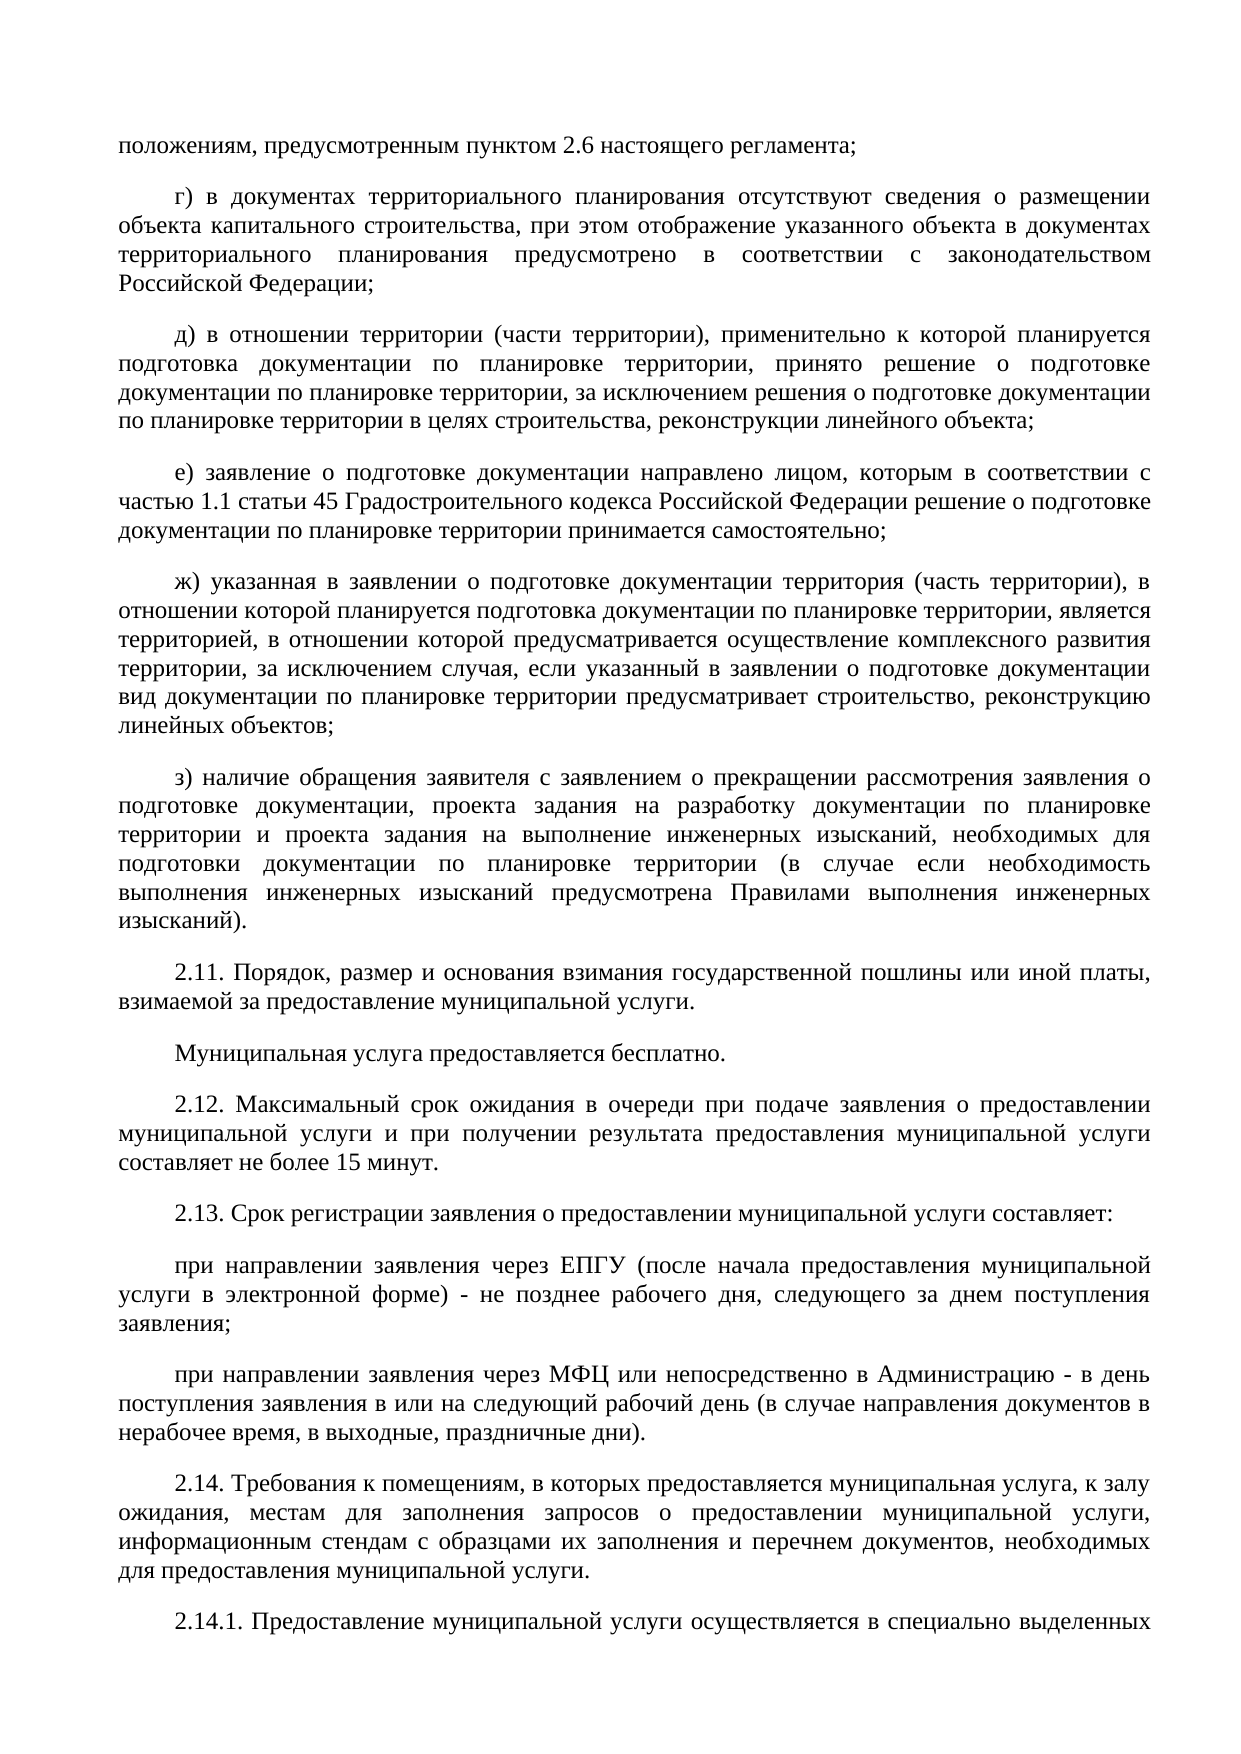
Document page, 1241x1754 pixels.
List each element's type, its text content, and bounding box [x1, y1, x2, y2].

text г) в документах территориального планирования отсутствуют сведения о размещении объекта капитального строительства, при этом отображение указанного объекта в документах территориального планирования предусмотрено в соответствии с законодательством Российской Федерации; [118, 181, 1152, 296]
text 2.14. Требования к помещениям, в которых предоставляется муниципальная услуга, к залу ожидания, местам для заполнения запросов о предоставлении муниципальной услуги, информационным стендам с образцами их заполнения и перечнем документов, необходимых для предоставления муниципальной услуги. [118, 1468, 1152, 1583]
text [118, 1606, 1152, 1635]
text з) наличие обращения заявителя с заявлением о прекращении рассмотрения заявления о подготовке документации, проекта задания на разработку документации по планировке территории и проекта задания на выполнение инженерных изысканий, необходимых для подготовки документации по планировке территории (в случае если необходимость выполнения инженерных изысканий предусмотрена Правилами выполнения инженерных изысканий). [118, 762, 1152, 934]
text е) заявление о подготовке документации направлено лицом, которым в соответствии с частью 1.1 статьи 45 Градостроительного кодекса Российской Федерации решение о подготовке документации по планировке территории принимается самостоятельно; [118, 457, 1152, 543]
text при направлении заявления через МФЦ или непосредственно в Администрацию - в день поступления заявления в или на следующий рабочий день (в случае направления документов в нерабочее время, в выходные, праздничные дни). [118, 1359, 1152, 1446]
text 2.11. Порядок, размер и основания взимания государственной пошлины или иной платы, взимаемой за предоставление муниципальной услуги. [118, 957, 1152, 1015]
text д) в отношении территории (части территории), применительно к которой планируется подготовка документации по планировке территории, принято решение о подготовке документации по планировке территории, за исключением решения о подготовке документации по планировке территории в целях строительства, реконструкции линейного объекта; [118, 319, 1152, 434]
text Муниципальная услуга предоставляется бесплатно. [118, 1038, 1152, 1066]
text при направлении заявления через ЕПГУ (после начала предоставления муниципальной услуги в электронной форме) - не позднее рабочего дня, следующего за днем поступления заявления; [118, 1250, 1152, 1336]
text 2.13. Срок регистрации заявления о предоставлении муниципальной услуги составляет: [118, 1198, 1152, 1227]
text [118, 130, 1152, 158]
text ж) указанная в заявлении о подготовке документации территория (часть территории), в отношении которой планируется подготовка документации по планировке территории, является территорией, в отношении которой предусматривается осуществление комплексного развития территории, за исключением случая, если указанный в заявлении о подготовке документации вид документации по планировке территории предусматривает строительство, реконструкцию линейных объектов; [118, 566, 1152, 739]
text 2.12. Максимальный срок ожидания в очереди при подаче заявления о предоставлении муниципальной услуги и при получении результата предоставления муниципальной услуги составляет не более 15 минут. [118, 1089, 1152, 1176]
